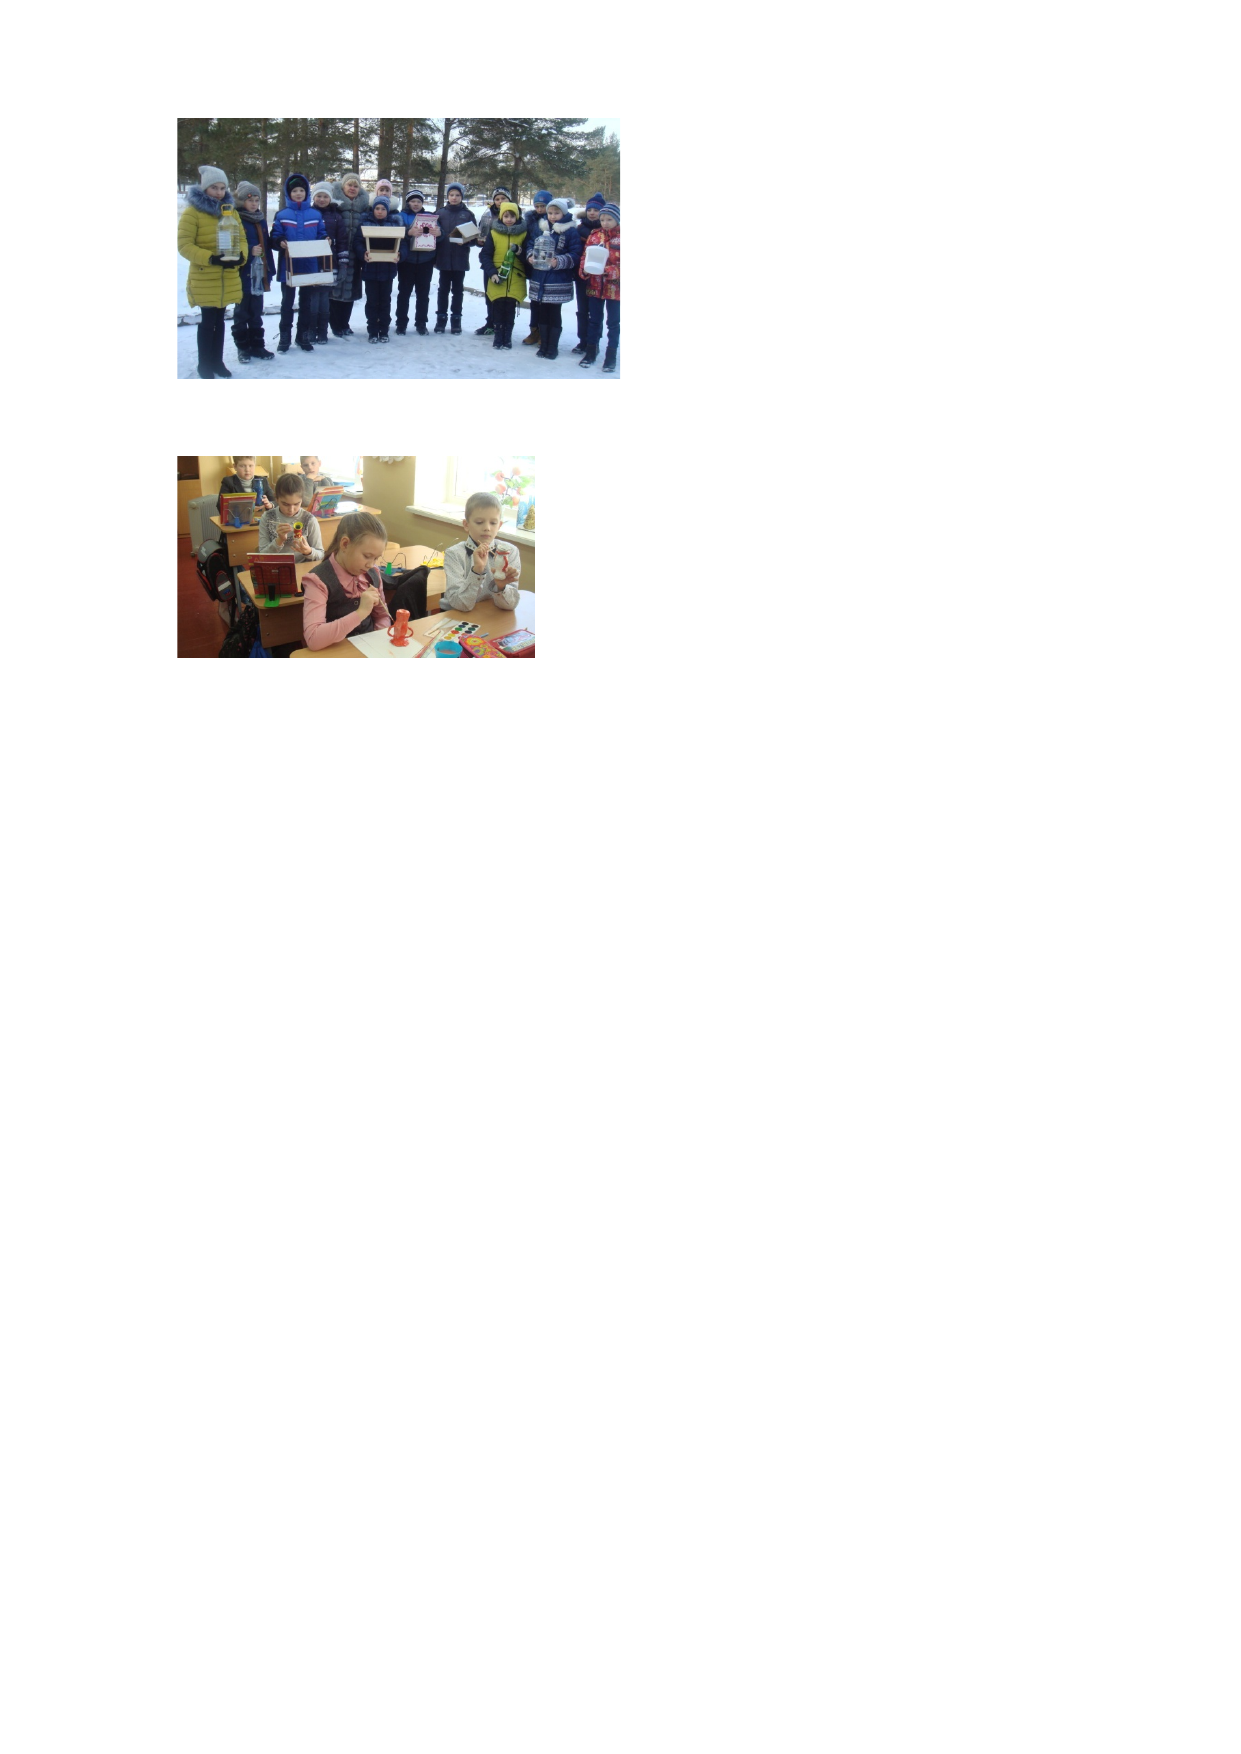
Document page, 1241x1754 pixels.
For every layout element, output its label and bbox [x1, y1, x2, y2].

picture [177, 456, 535, 658]
picture [177, 118, 621, 379]
